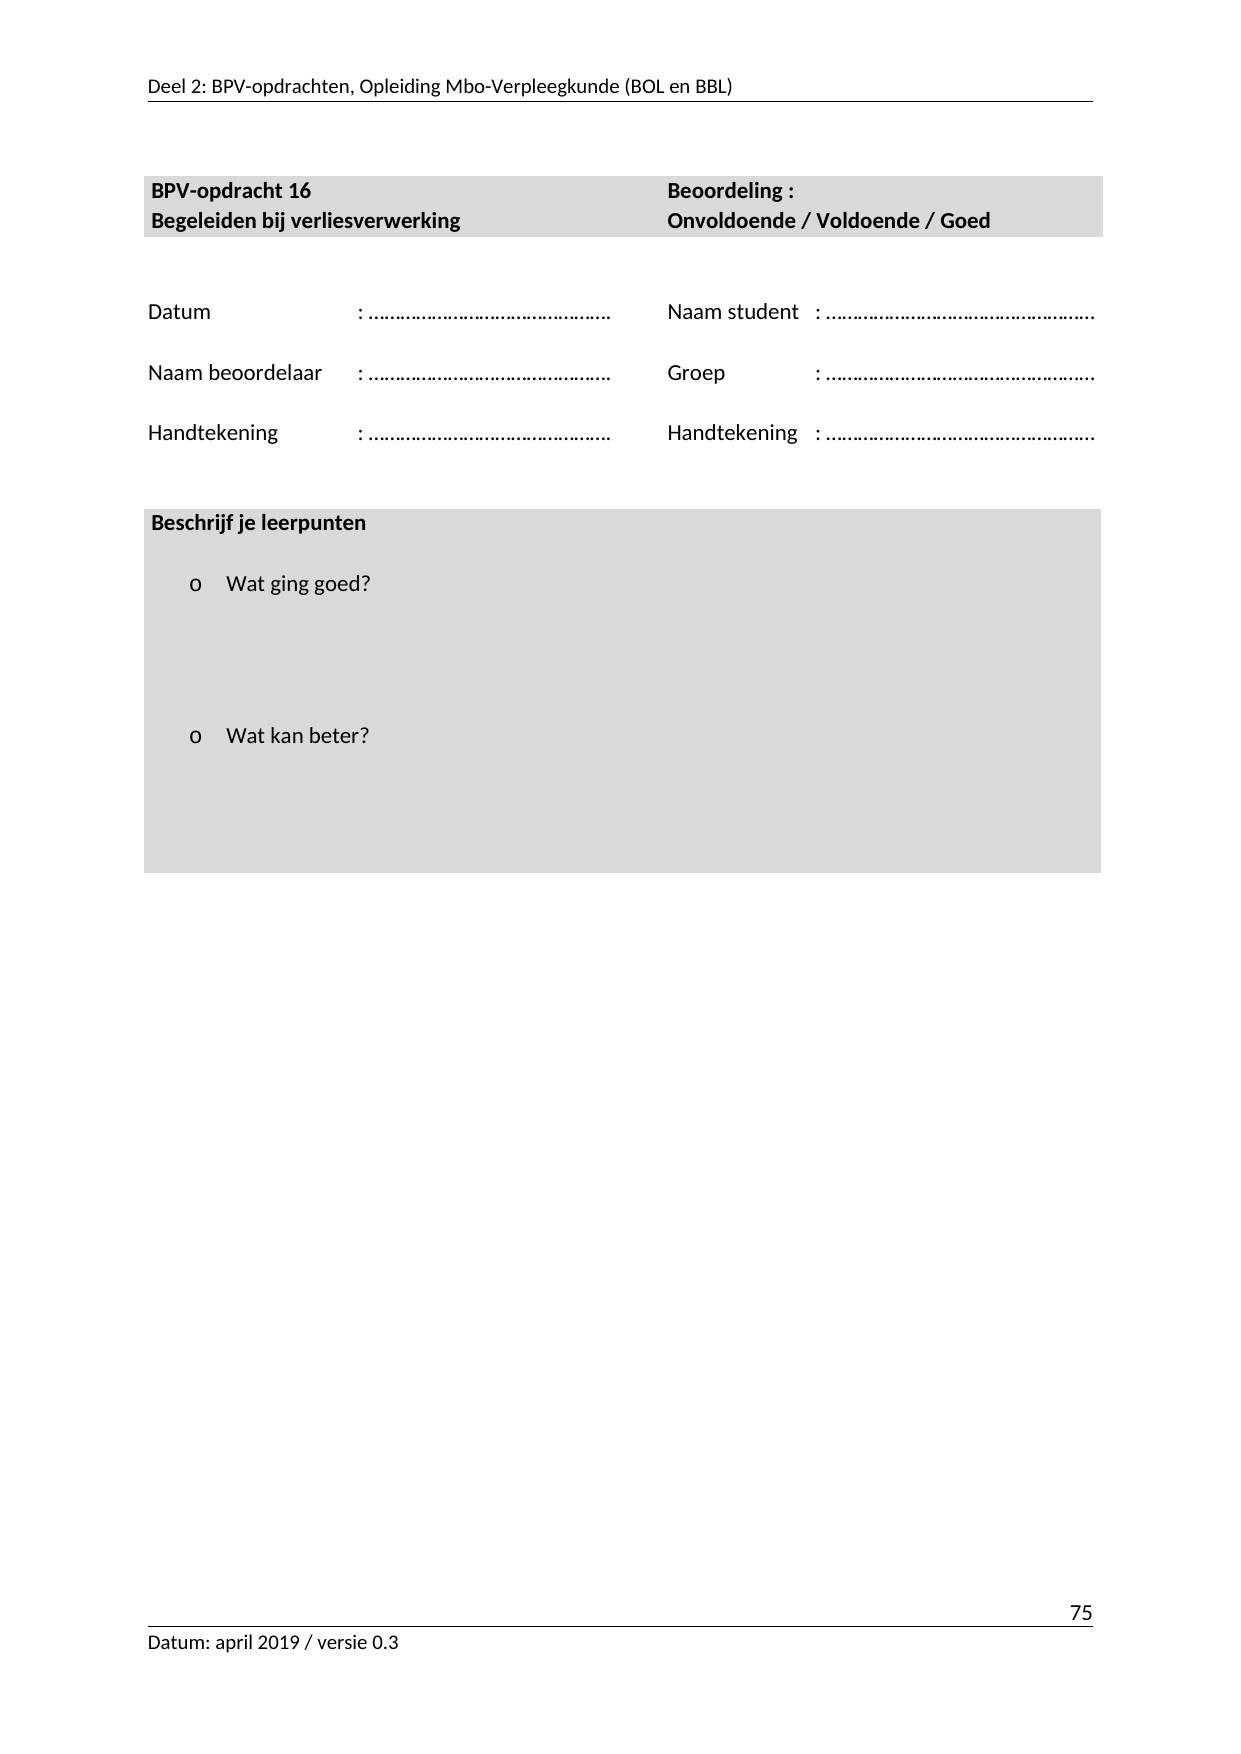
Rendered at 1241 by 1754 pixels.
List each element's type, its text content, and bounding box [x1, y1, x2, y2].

table_cell Datum : ………………………………………. Naam student : …………………………………………… Naam beoordelaar : ………………………………………. Groep : …………………………………………… Handtekening : ………………………………………. Handtekening : …………………………………………… [144, 237, 1103, 478]
table_header Beschrijf je leerpunten Wat ging goed? Wat kan beter? [144, 509, 1101, 873]
table_header BPV-opdracht 16 Beoordeling : Begeleiden bij verliesverwerking Onvoldoende / Voldoende / Goed [144, 176, 1103, 237]
